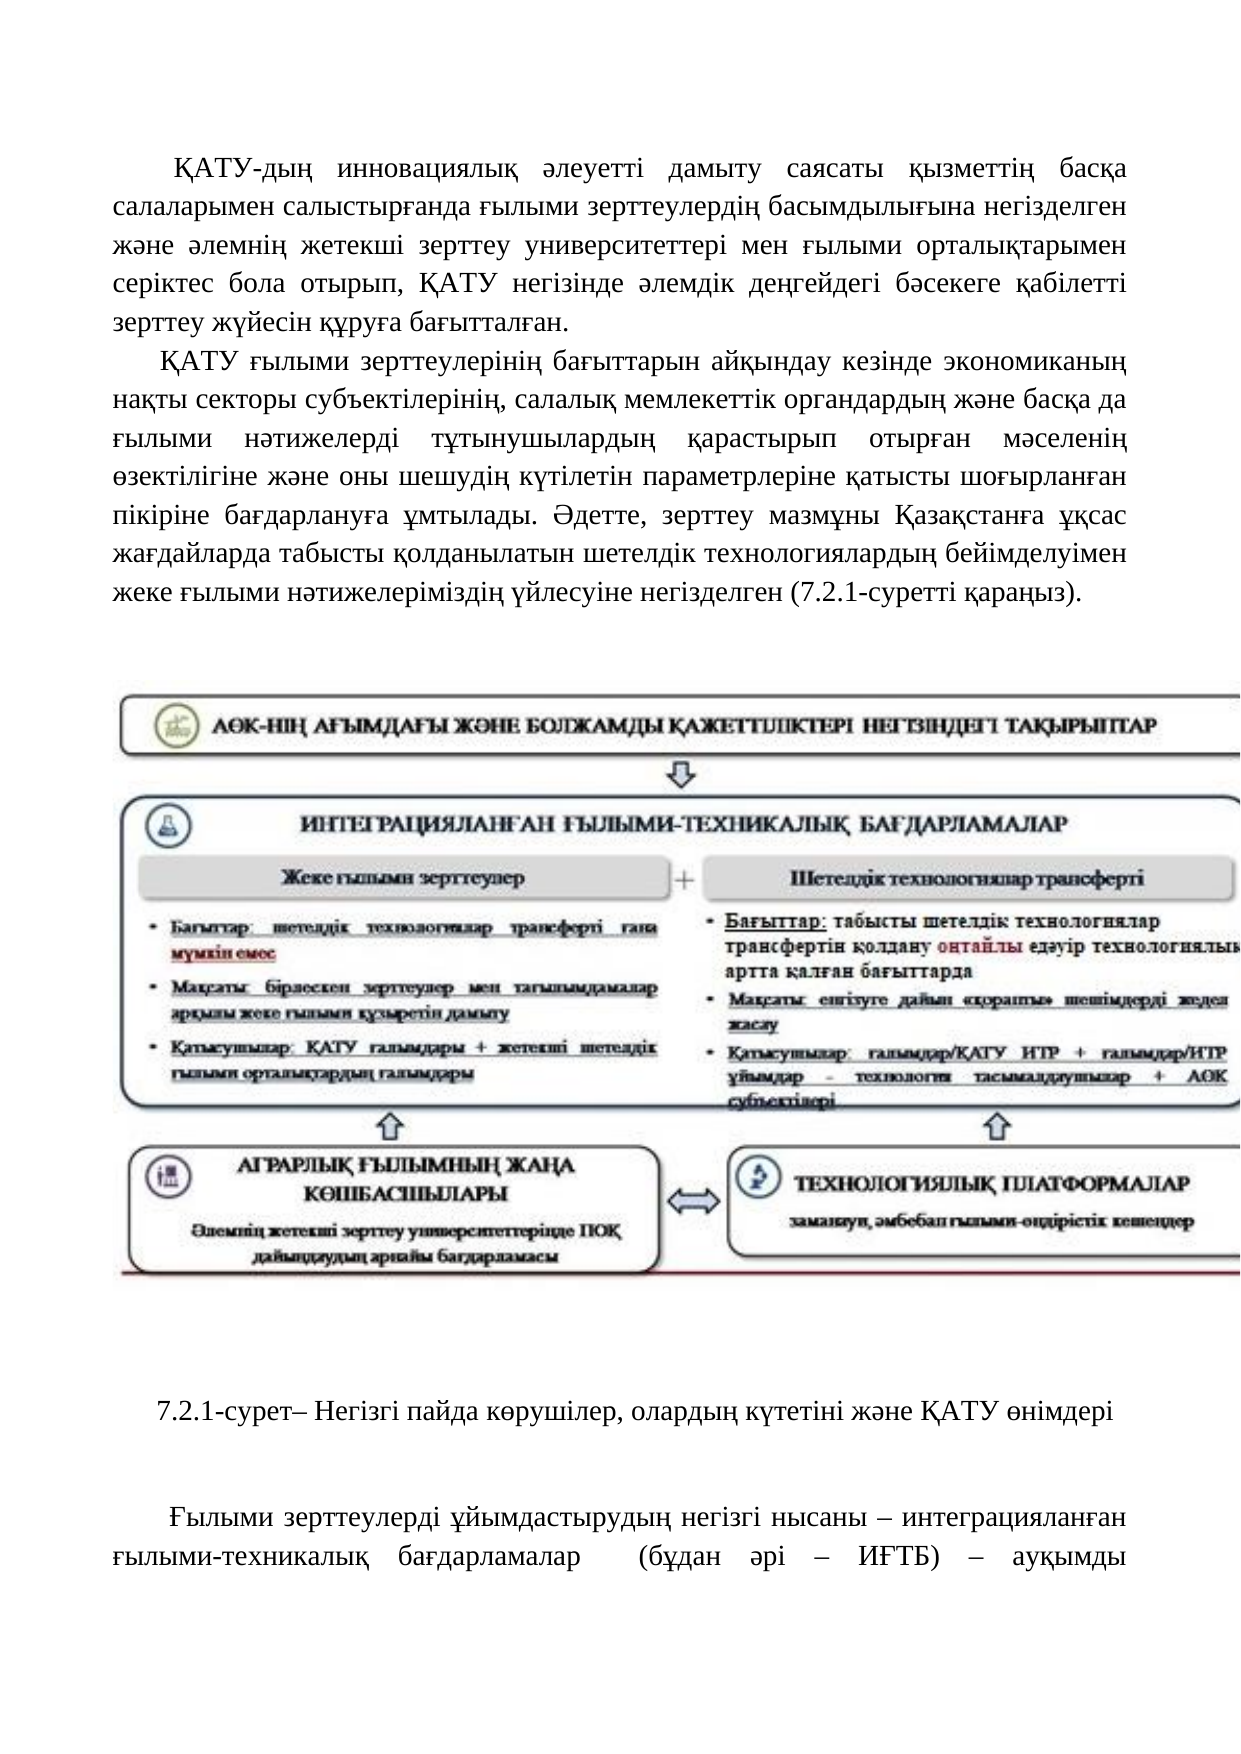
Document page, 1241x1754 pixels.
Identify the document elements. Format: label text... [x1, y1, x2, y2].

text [112, 1499, 1128, 1572]
text ҚАТУ ғылыми зерттеулерінің бағыттарын айқындау кезінде экономиканың нақты секторы субъектілерінің, салалық мемлекеттік органдардың және басқа да ғылыми нәтижелерді тұтынушылардың қарастырып отырған мәселенің өзектілігіне және оны шешудің күтілетін параметрлеріне қатысты шоғырланған пікіріне бағдарлануға ұмтылады. Әдетте, зерттеу мазмұны Қазақстанға ұқсас жағдайларда табысты қолданылатын шетелдік технологиялардың бейімделуімен жеке ғылыми нәтижелеріміздің үйлесуіне негізделген (7.2.1-суретті қараңыз). [112, 343, 1128, 607]
text 7.2.1-сурет– Негізгі пайда көрушілер, олардың күтетіні және ҚАТУ өнімдері [112, 1393, 1128, 1427]
text ҚАТУ-дың инновациялық әлеуетті дамыту саясаты қызметтің басқа салаларымен салыстырғанда ғылыми зерттеулердің басымдылығына негізделген және әлемнің жетекші зерттеу университеттері мен ғылыми орталықтарымен серіктес бола отырып, ҚАТУ негізінде әлемдік деңгейдегі бәсекеге қабілетті зерттеу жүйесін құруға бағытталған. [112, 150, 1128, 338]
picture [112, 680, 1241, 1291]
